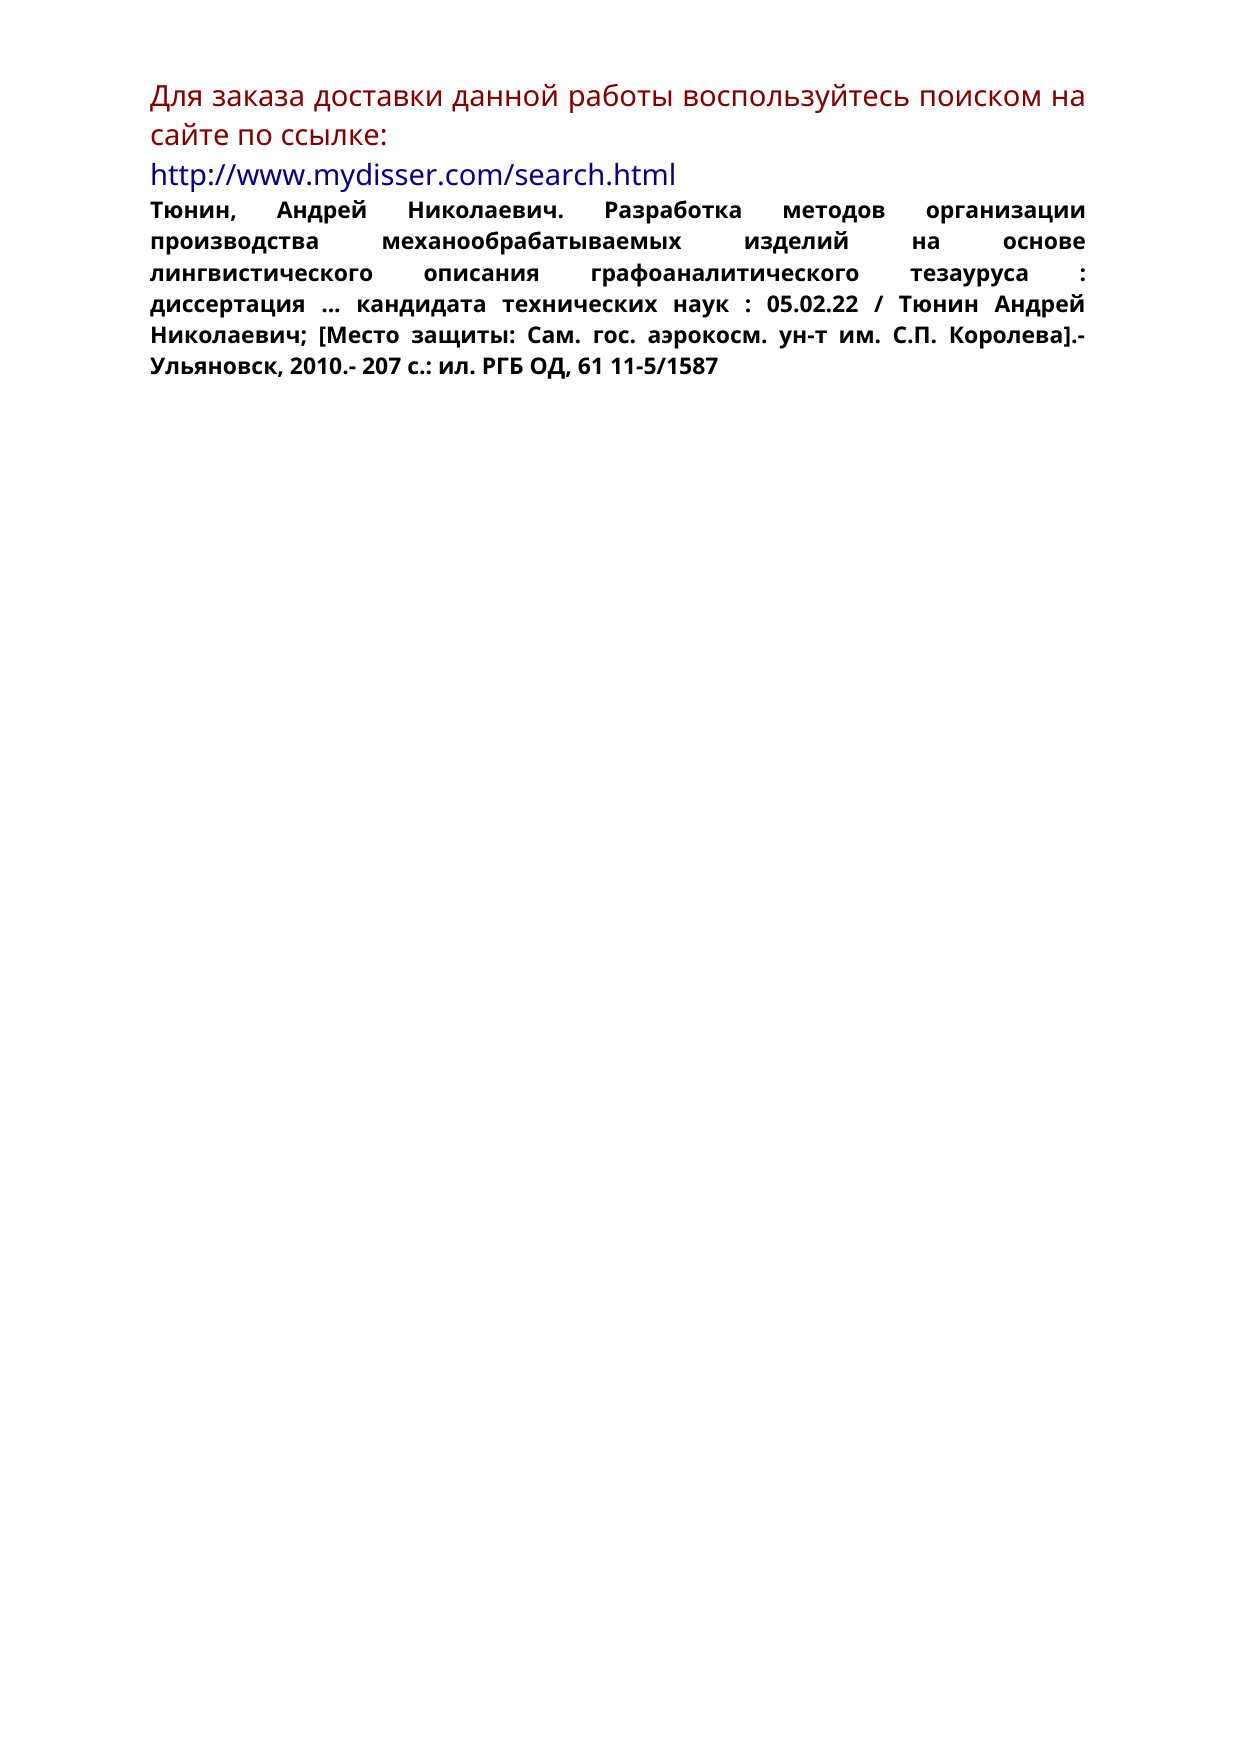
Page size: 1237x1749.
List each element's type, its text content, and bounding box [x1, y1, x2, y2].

text Тюнин, Андрей Николаевич. Разработка методов организации производства механообрабатываемых изделий на основе лингвистического описания графоаналитического тезауруса : диссертация ... кандидата технических наук : 05.02.22 / Тюнин Андрей Николаевич; [Место защиты: Сам. гос. аэрокосм. ун-т им. С.П. Королева].- Ульяновск, 2010.- 207 с.: ил. РГБ ОД, 61 11-5/1587 [150, 194, 1086, 382]
